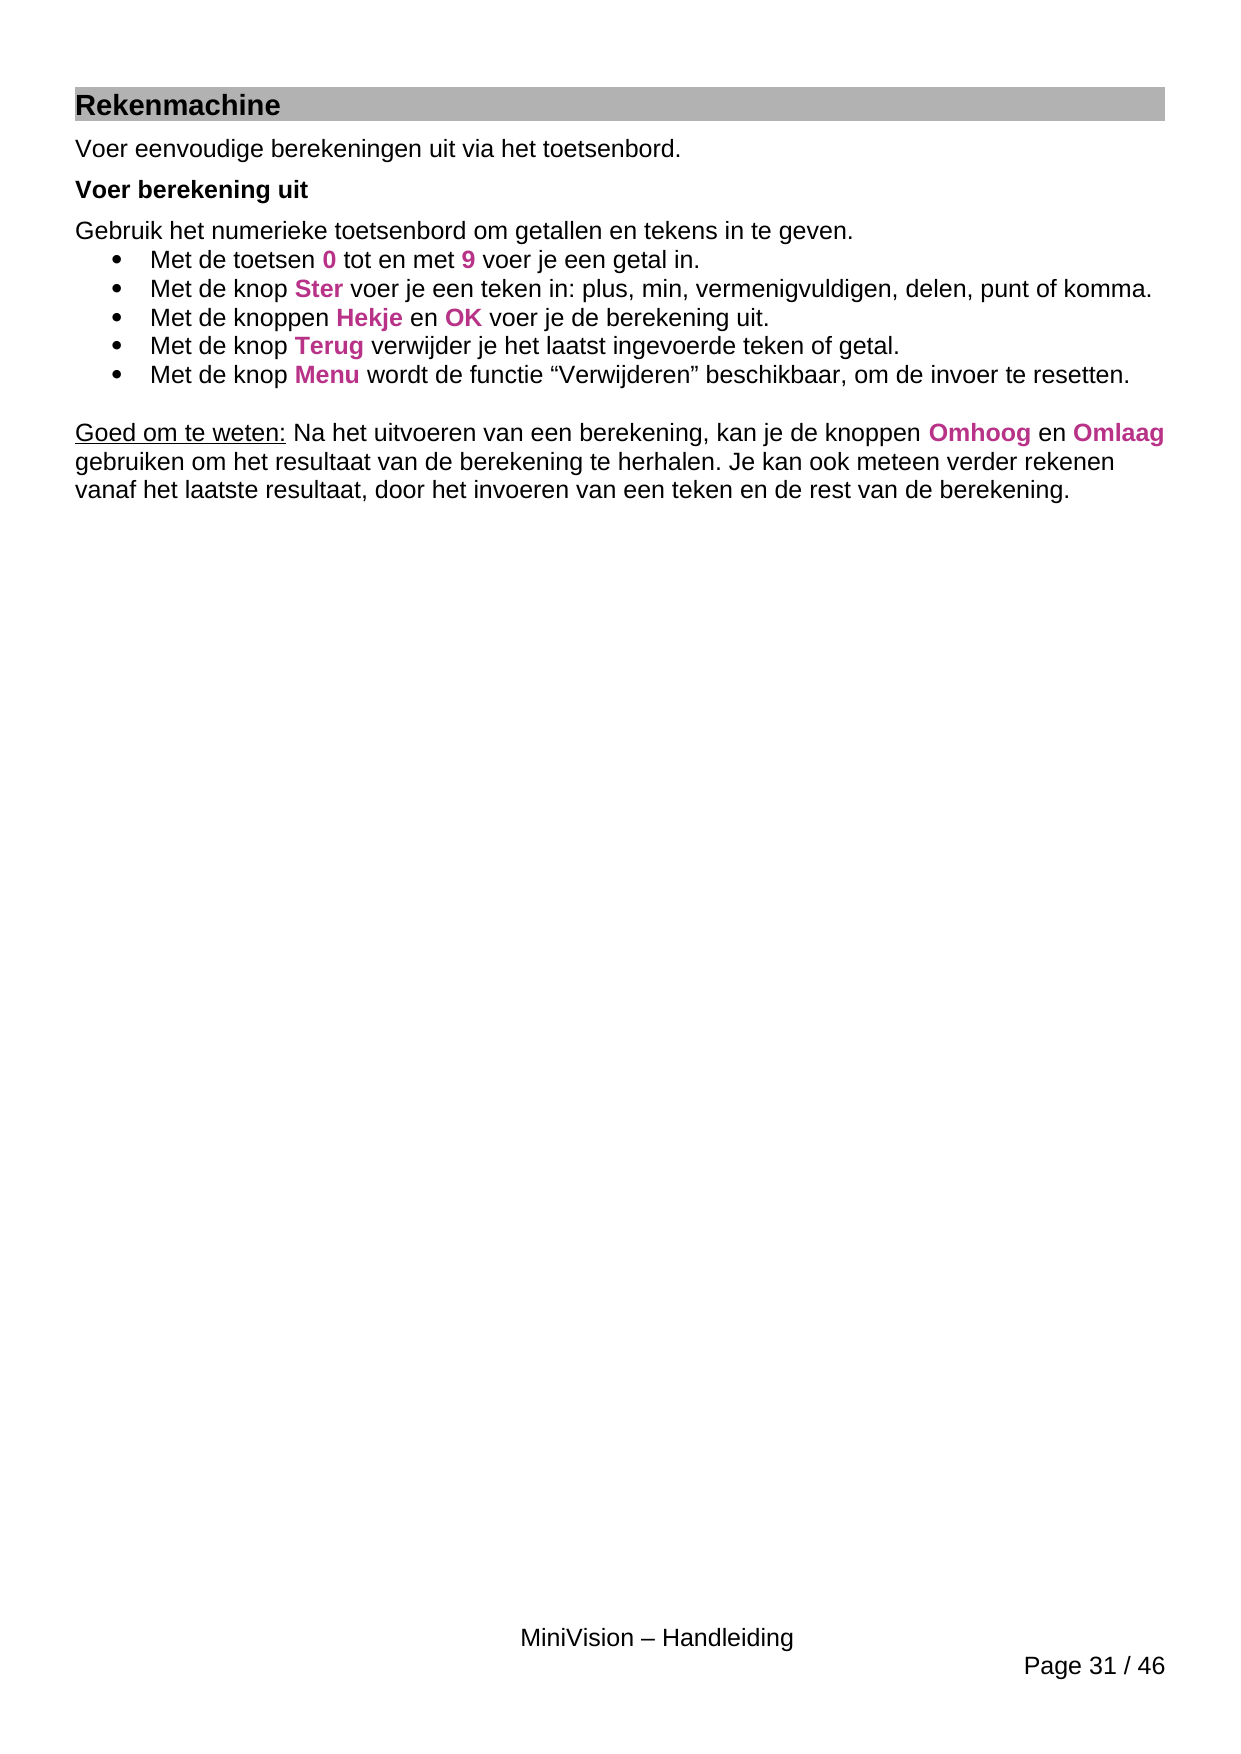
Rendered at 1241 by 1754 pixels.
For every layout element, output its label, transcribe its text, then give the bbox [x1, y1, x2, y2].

text Gebruik het numerieke toetsenbord om getallen en tekens in te geven. [75, 216, 1165, 245]
text Voer eenvoudige berekeningen uit via het toetsenbord. [75, 133, 1165, 162]
list Met de knoppen Hekje en OK voer je de berekening uit. [112, 302, 1165, 331]
list Met de toetsen 0 tot en met 9 voer je een getal in. [112, 245, 1165, 274]
list Met de knop Menu wordt de functie “Verwijderen” beschikbaar, om de invoer te resetten. [112, 360, 1165, 389]
list Met de knop Terug verwijder je het laatst ingevoerde teken of getal. [112, 331, 1165, 360]
list Met de knop Ster voer je een teken in: plus, min, vermenigvuldigen, delen, punt of komma. [112, 274, 1165, 302]
text Goed om te weten: Na het uitvoeren van een berekening, kan je de knoppen Omhoog en Omlaag gebruiken om het resultaat van de berekening te herhalen. Je kan ook meteen verder rekenen vanaf het laatste resultaat, door het invoeren van een teken en de rest van de berekening. [75, 418, 1165, 504]
subtitle Rekenmachine [75, 87, 1165, 121]
subtitle Voer berekening uit [75, 175, 1165, 203]
